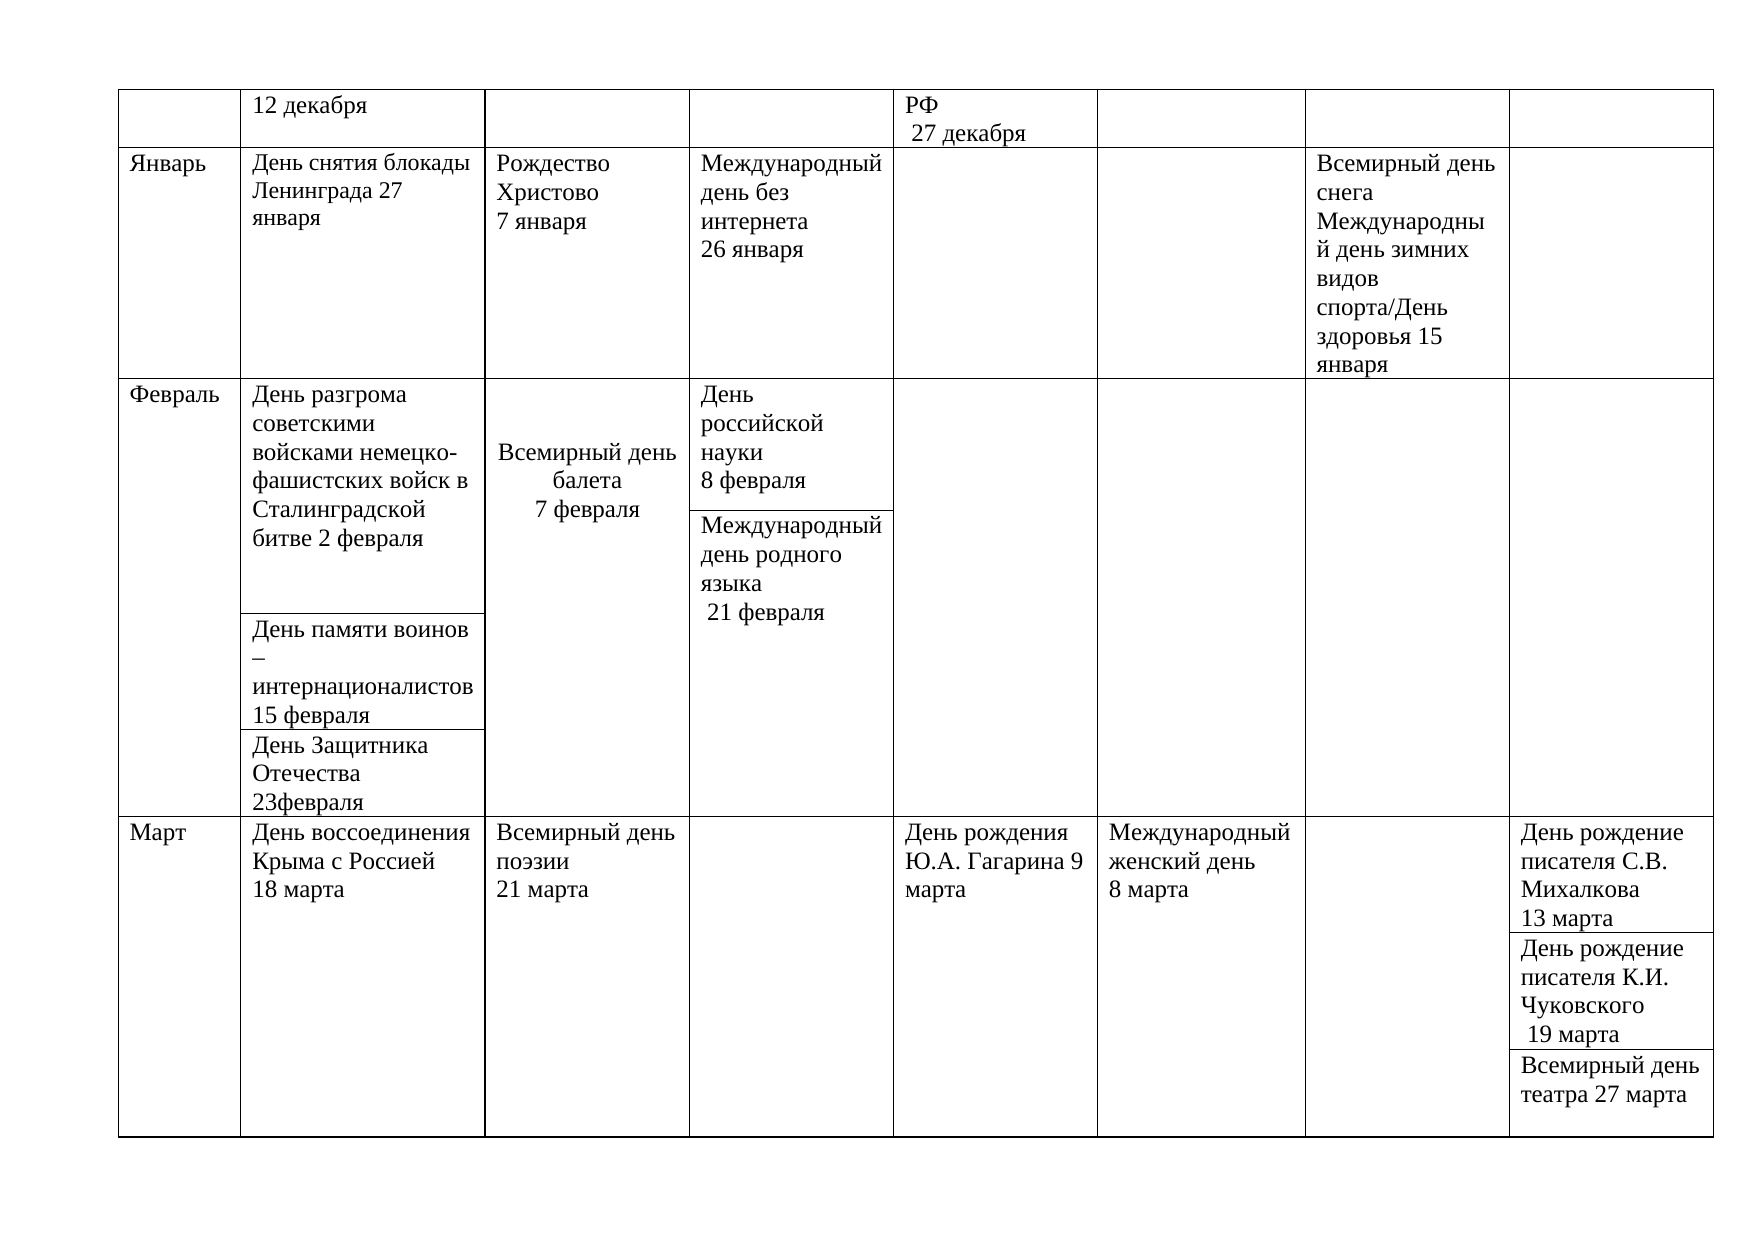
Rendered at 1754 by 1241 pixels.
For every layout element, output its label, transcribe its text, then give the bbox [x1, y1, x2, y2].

table_cell День снятия блокады Ленинграда 27 января [241, 148, 484, 378]
table_cell [1510, 148, 1713, 378]
table_cell Март [119, 817, 240, 1136]
table_cell Всемирный день балета 7 февраля [486, 379, 689, 816]
table_cell Январь [119, 148, 240, 378]
table_cell [894, 379, 1097, 816]
table_cell [1098, 379, 1305, 816]
table_cell День российской науки 8 февраля [690, 379, 893, 509]
table_cell [1510, 379, 1713, 816]
table_cell [1306, 817, 1509, 1136]
table_cell Международный день без интернета 26 января [690, 148, 893, 378]
table_cell Рождество Христово 7 января [486, 148, 689, 378]
table_cell [894, 148, 1097, 378]
table_cell День памяти воинов –интернационалистов 15 февраля [241, 614, 484, 729]
table_cell Февраль [119, 379, 240, 816]
table_cell День рождение писателя К.И. Чуковского 19 марта [1510, 933, 1713, 1049]
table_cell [241, 90, 484, 147]
table_cell День рождение писателя С.В. Михалкова 13 марта [1510, 817, 1713, 932]
table_cell День воссоединения Крыма с Россией 18 марта [241, 817, 484, 1136]
table_cell [690, 817, 893, 1136]
table_cell День Защитника Отечества 23февраля [241, 730, 484, 816]
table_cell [894, 90, 1097, 147]
table_cell Международный день родного языка 21 февраля [690, 511, 893, 816]
table_cell Всемирный день снега Международный день зимних видов спорта/День здоровья 15 января [1306, 148, 1509, 378]
table_cell День разгрома советскими войсками немецко-фашистских войск в Сталинградской битве 2 февраля [241, 379, 484, 613]
table_cell [1306, 379, 1509, 816]
table_cell Всемирный день театра 27 марта [1510, 1050, 1713, 1136]
table_cell День рождения Ю.А. Гагарина 9 марта [894, 817, 1097, 1136]
table_cell [1098, 148, 1305, 378]
table_cell Всемирный день поэзии 21 марта [486, 817, 689, 1136]
table_cell Международный женский день 8 марта [1098, 817, 1305, 1136]
